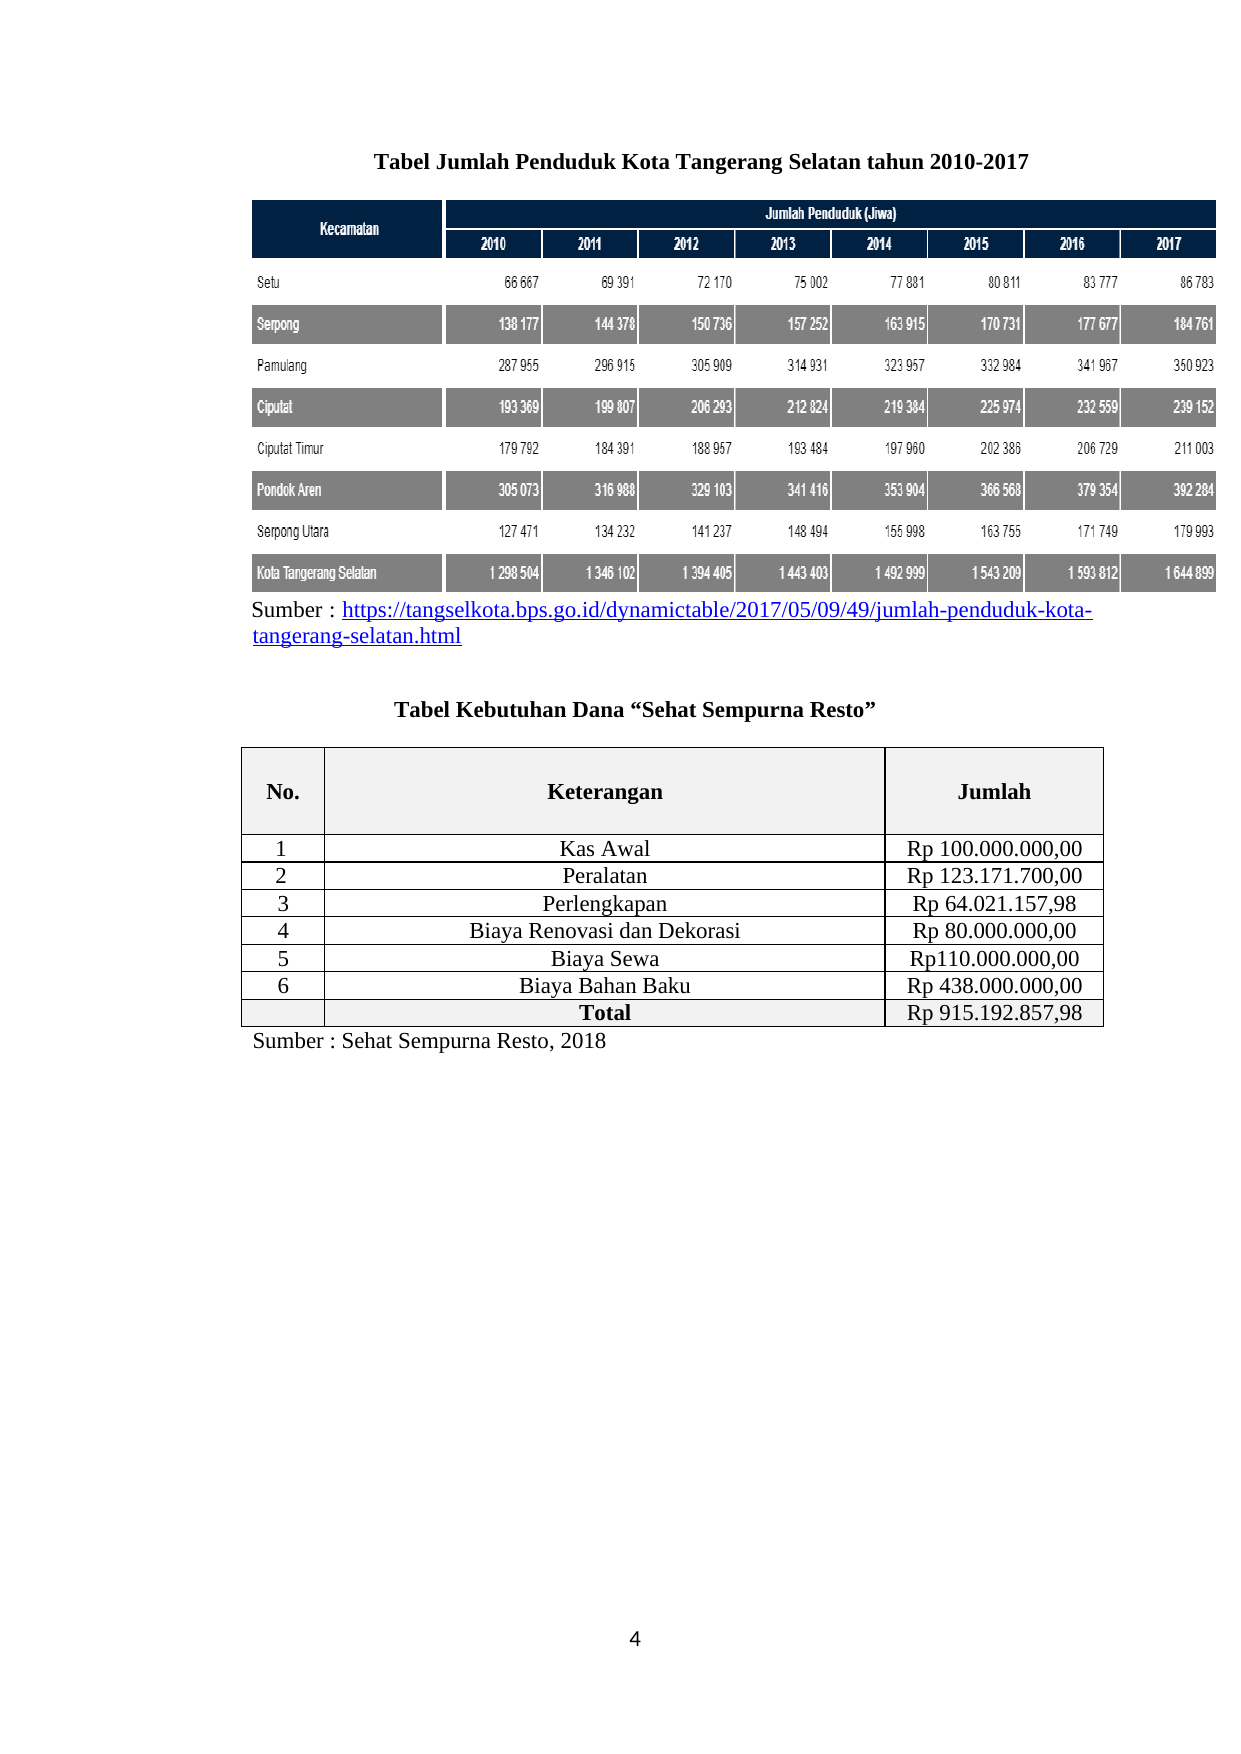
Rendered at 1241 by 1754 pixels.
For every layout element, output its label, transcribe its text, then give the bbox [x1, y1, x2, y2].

table_header Jumlah [886, 748, 1103, 834]
table_cell Rp 438.000.000,00 [886, 972, 1103, 998]
table_cell 6 [242, 972, 324, 998]
table_cell Biaya Sewa [325, 945, 884, 971]
table_cell Biaya Bahan Baku [325, 972, 884, 998]
picture [251, 200, 1218, 596]
table_cell Kas Awal [325, 835, 884, 861]
table_cell [242, 1000, 324, 1026]
list Tabel Jumlah Penduduk Kota Tangerang Selatan tahun 2010-2017 [252, 148, 1092, 174]
table_header No. [242, 748, 324, 834]
table_cell 1 [242, 835, 324, 861]
table_header Keterangan [325, 748, 884, 834]
table_cell Rp 64.021.157,98 [886, 890, 1103, 916]
table_cell Total [325, 1000, 884, 1026]
table_cell Rp 80.000.000,00 [886, 917, 1103, 944]
table_cell 5 [242, 945, 324, 971]
table_cell 3 [242, 890, 324, 916]
text Tabel Kebutuhan Dana “Sehat Sempurna Resto” [177, 696, 1092, 722]
table_cell 2 [242, 863, 324, 889]
table_cell Rp 100.000.000,00 [886, 835, 1103, 861]
table_cell Peralatan [325, 863, 884, 889]
table_cell Biaya Renovasi dan Dekorasi [325, 917, 884, 944]
text Sumber : Sehat Sempurna Resto, 2018 [177, 1027, 1092, 1053]
table_cell Rp 915.192.857,98 [886, 1000, 1103, 1026]
table_cell Perlengkapan [325, 890, 884, 916]
table_cell 4 [242, 917, 324, 944]
list Sumber : https://tangselkota.bps.go.id/dynamictable/2017/05/09/49/jumlah-penduduk-kota-tangerang-selatan.html [251, 596, 1092, 648]
table_cell Rp 123.171.700,00 [886, 863, 1103, 889]
table_cell Rp110.000.000,00 [886, 945, 1103, 971]
